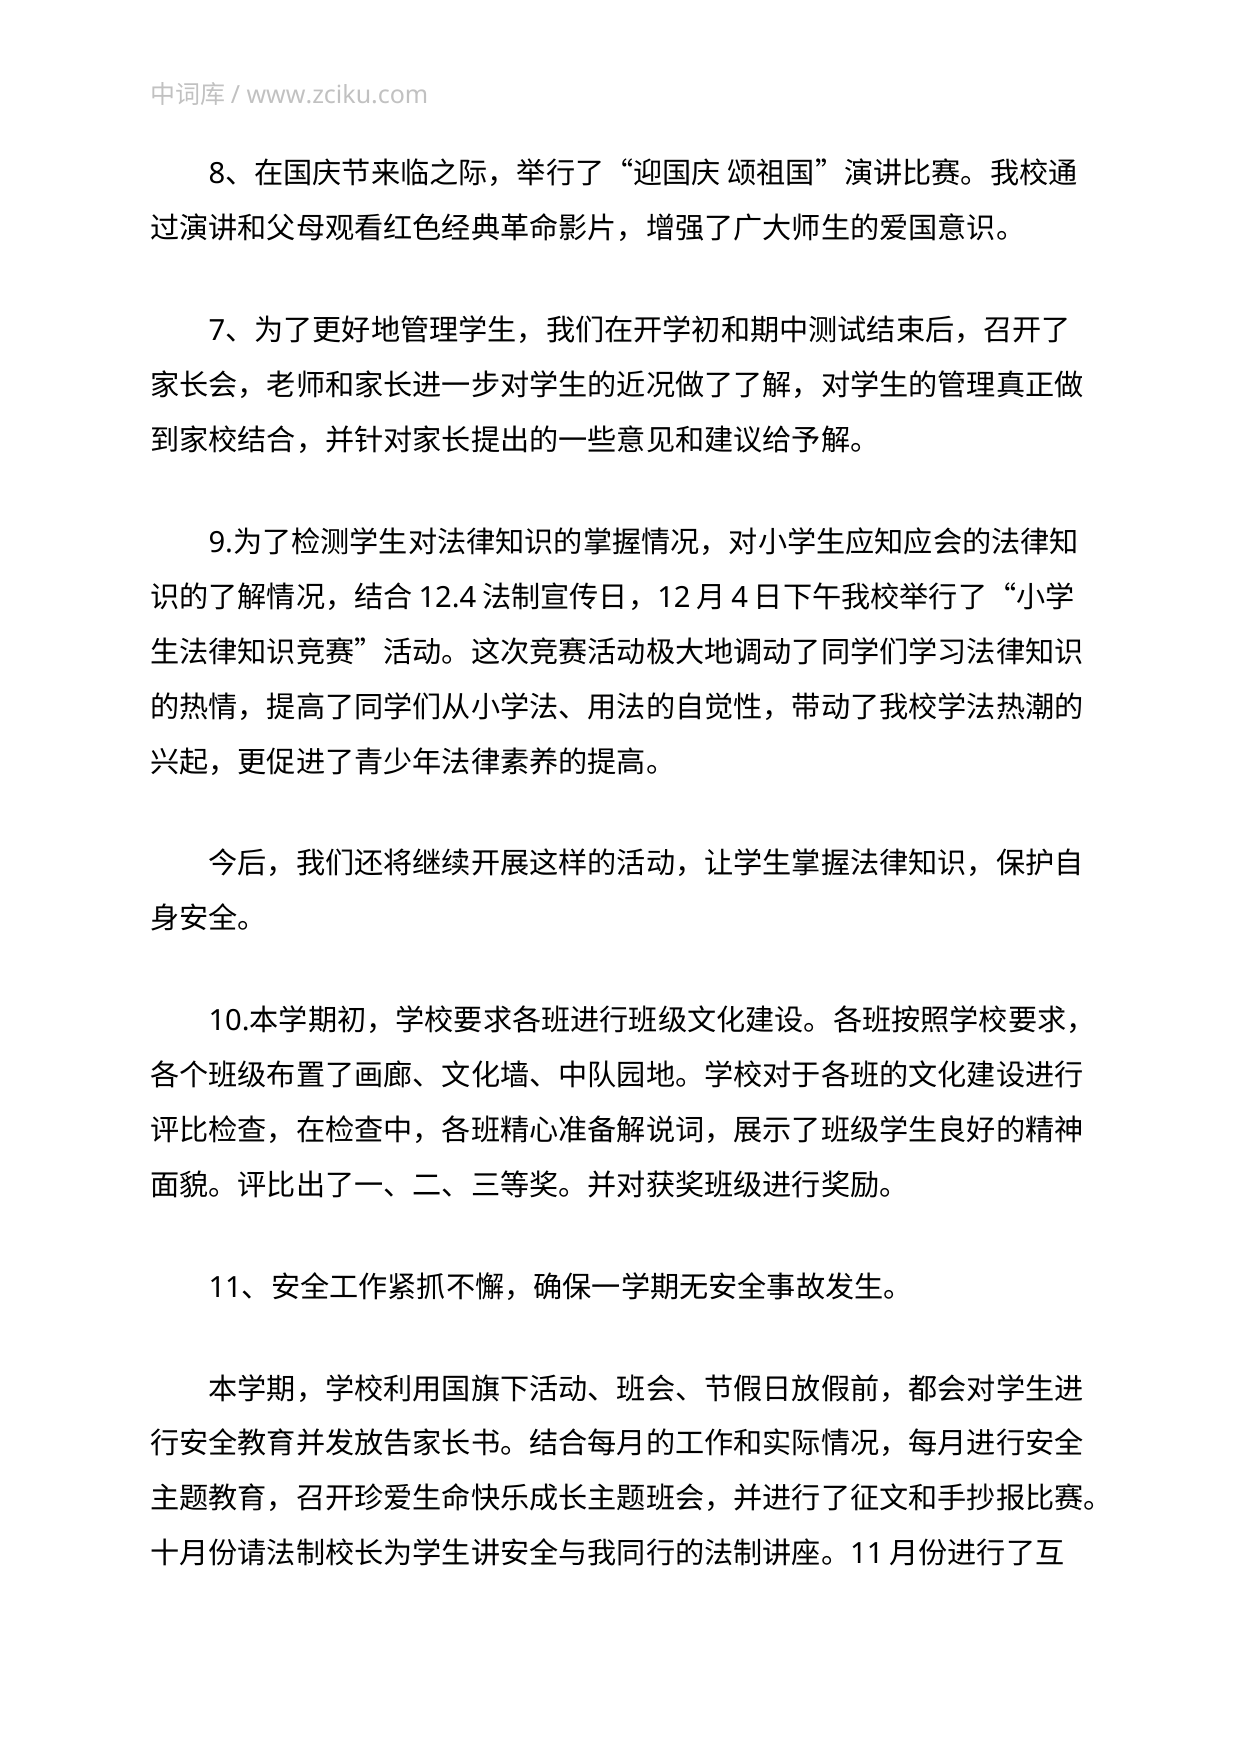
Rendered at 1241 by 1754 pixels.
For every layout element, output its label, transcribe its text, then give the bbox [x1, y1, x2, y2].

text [150, 1365, 1090, 1572]
text 7、为了更好地管理学生，我们在开学初和期中测试结束后，召开了家长会，老师和家长进一步对学生的近况做了了解，对学生的管理真正做到家校结合，并针对家长提出的一些意见和建议给予解。 [150, 307, 1090, 459]
text 9.为了检测学生对法律知识的掌握情况，对小学生应知应会的法律知识的了解情况，结合12.4法制宣传日，12月4日下午我校举行了“小学生法律知识竞赛”活动。这次竞赛活动极大地调动了同学们学习法律知识的热情，提高了同学们从小学法、用法的自觉性，带动了我校学法热潮的兴起，更促进了青少年法律素养的提高。 [150, 518, 1090, 781]
text 8、在国庆节来临之际，举行了“迎国庆 颂祖国”演讲比赛。我校通过演讲和父母观看红色经典革命影片，增强了广大师生的爱国意识。 [150, 150, 1090, 247]
text 今后，我们还将继续开展这样的活动，让学生掌握法律知识，保护自身安全。 [150, 840, 1090, 937]
text 10.本学期初，学校要求各班进行班级文化建设。各班按照学校要求，各个班级布置了画廊、文化墙、中队园地。学校对于各班的文化建设进行评比检查，在检查中，各班精心准备解说词，展示了班级学生良好的精神面貌。评比出了一、二、三等奖。并对获奖班级进行奖励。 [150, 997, 1090, 1204]
text 11、安全工作紧抓不懈，确保一学期无安全事故发生。 [150, 1263, 1090, 1306]
